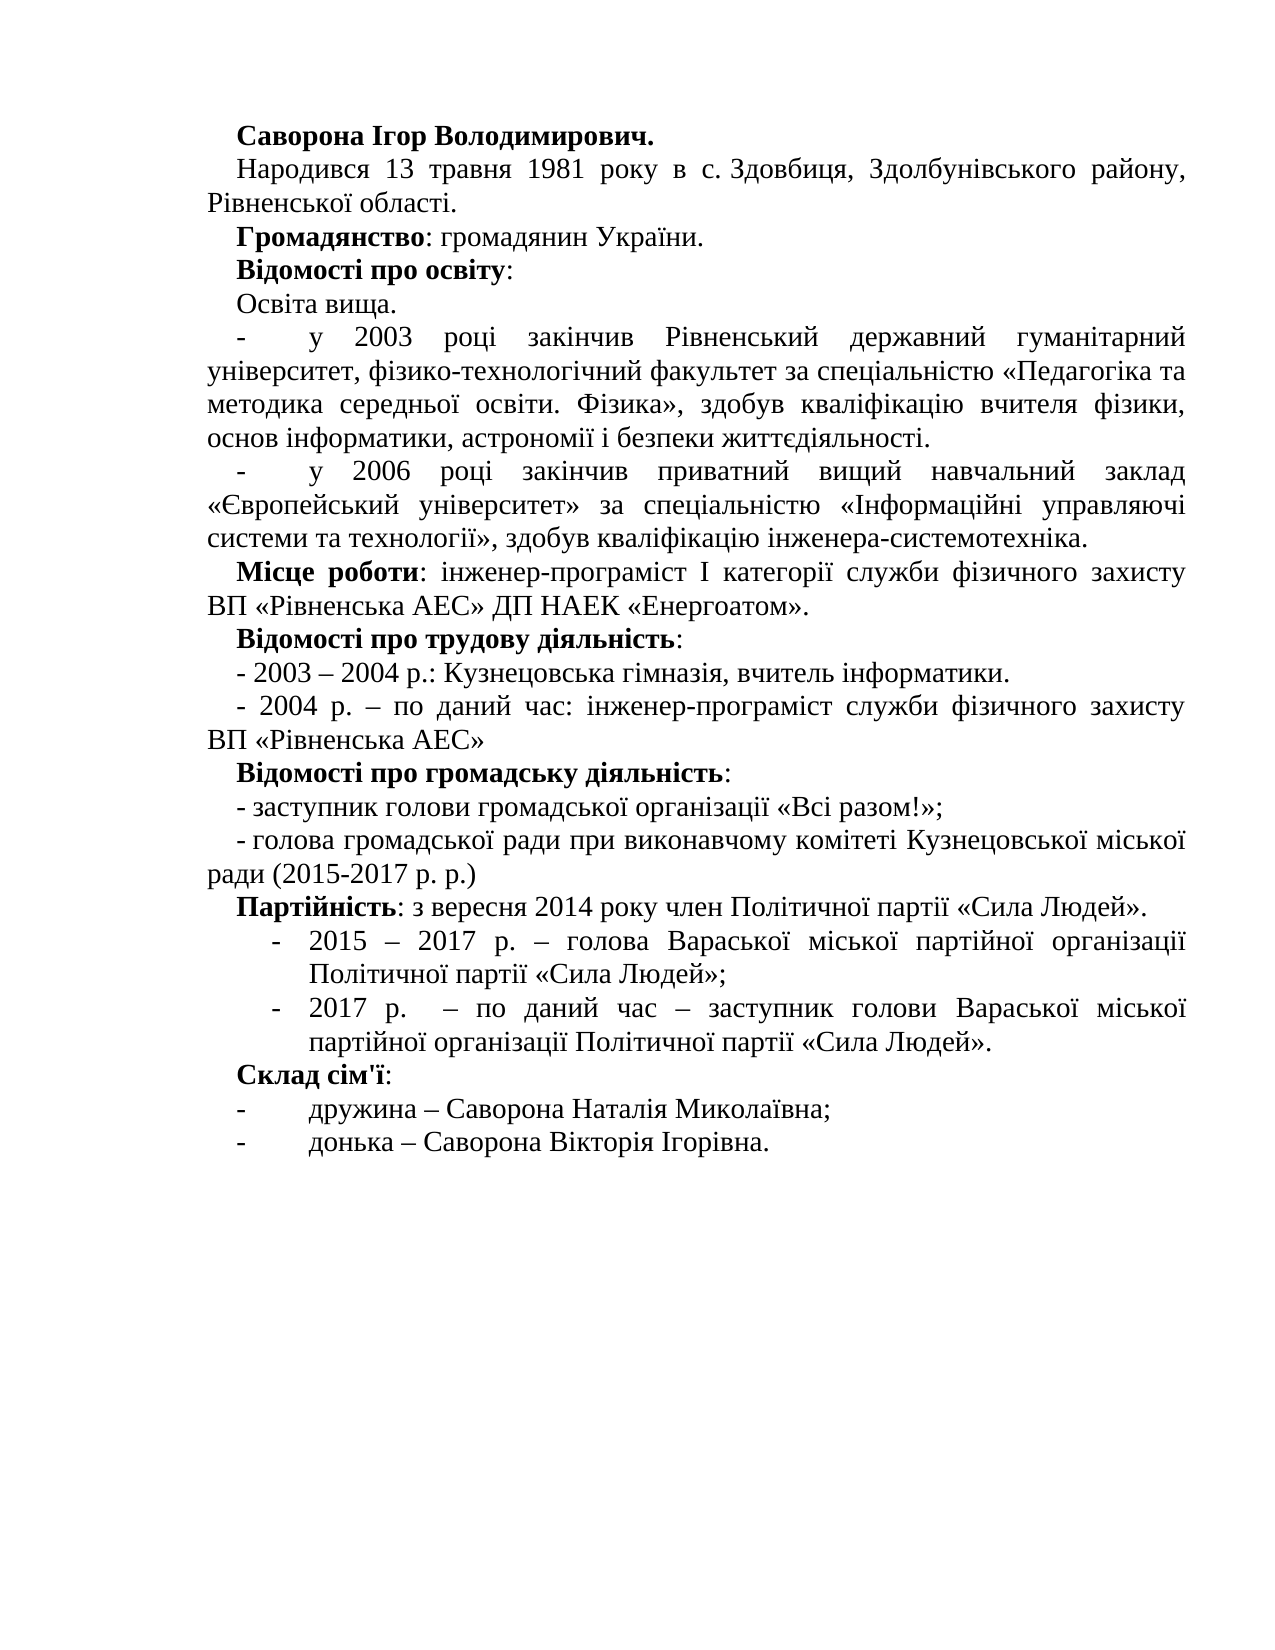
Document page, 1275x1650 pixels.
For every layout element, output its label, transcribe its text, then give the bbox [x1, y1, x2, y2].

text Саворона Ігор Володимирович. [207, 118, 1186, 152]
text Відомості про громадську діяльність: [207, 755, 1186, 789]
list у 2003 році закінчив Рівненський державний гуманітарний університет, фізико-технологічний факультет за спеціальністю «Педагогіка та методика середньої освіти. Фізика», здобув кваліфікацію вчителя фізики, основ інформатики, астрономії і безпеки життєдіяльності. [207, 319, 1186, 453]
text Партійність: з вересня 2014 року член Політичної партії «Сила Людей». [207, 889, 1186, 923]
text - 2004 р. – по даний час: інженер-програміст служби фізичного захисту ВП «Рівненська АЕС» [207, 688, 1186, 755]
list заступник голови громадської організації «Всі разом!»; [207, 789, 1186, 822]
text Відомості про трудову діяльність: [207, 621, 1186, 655]
text Відомості про освіту: [207, 252, 1186, 286]
text Освіта вища. [207, 286, 1186, 319]
list голова громадської ради при виконавчому комітеті Кузнецовської міської ради (2015-2017 р. р.) [207, 822, 1186, 889]
text - 2003 – 2004 р.: Кузнецовська гімназія, вчитель інформатики. [207, 655, 1186, 688]
text Склад сім'ї: [207, 1057, 1186, 1091]
list донька – Саворона Вікторія Ігорівна. [207, 1124, 1186, 1158]
list дружина – Саворона Наталія Миколаївна; [207, 1091, 1186, 1124]
list 2017 р. – по даний час – заступник голови Вараської міської партійної організації Політичної партії «Сила Людей». [271, 990, 1186, 1057]
list 2015 – 2017 р. – голова Вараської міської партійної організації Політичної партії «Сила Людей»; [271, 923, 1186, 990]
text Місце роботи: інженер-програміст І категорії служби фізичного захисту ВП «Рівненська АЕС» ДП НАЕК «Енергоатом». [207, 554, 1186, 621]
text Народився 13 травня 1981 року в с. Здовбиця, Здолбунівського району, Рівненської області. [207, 152, 1186, 219]
text Громадянство: громадянин України. [207, 219, 1186, 252]
list у 2006 році закінчив приватний вищий навчальний заклад «Європейський університет» за спеціальністю «Інформаційні управляючі системи та технології», здобув кваліфікацію інженера-системотехніка. [207, 453, 1186, 554]
